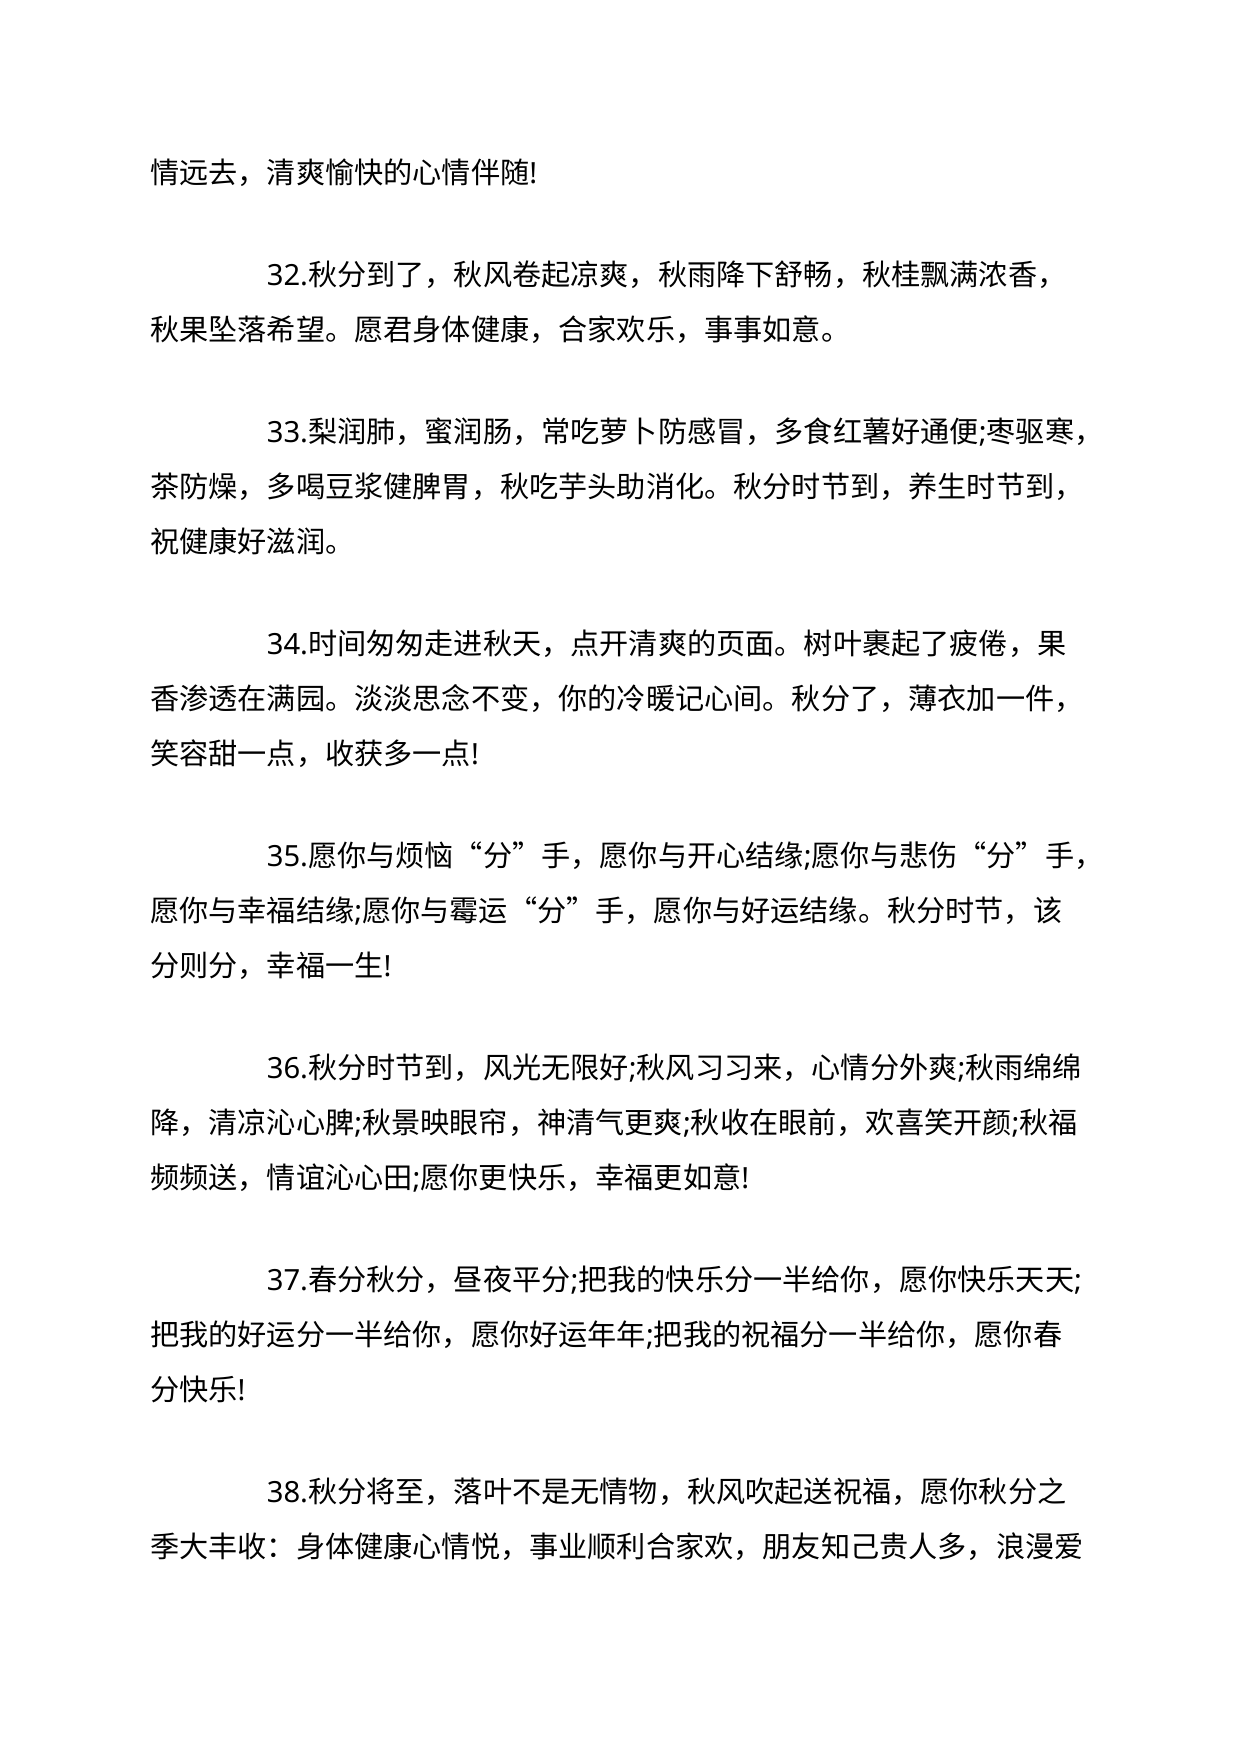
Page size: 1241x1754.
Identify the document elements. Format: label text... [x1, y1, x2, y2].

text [150, 1468, 1090, 1566]
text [150, 150, 1090, 192]
text 36.秋分时节到，风光无限好;秋风习习来，心情分外爽;秋雨绵绵降，清凉沁心脾;秋景映眼帘，神清气更爽;秋收在眼前，欢喜笑开颜;秋福频频送，情谊沁心田;愿你更快乐，幸福更如意! [150, 1044, 1090, 1197]
text 34.时间匆匆走进秋天，点开清爽的页面。树叶裹起了疲倦，果香渗透在满园。淡淡思念不变，你的冷暖记心间。秋分了，薄衣加一件，笑容甜一点，收获多一点! [150, 620, 1090, 773]
text 33.梨润肺，蜜润肠，常吃萝卜防感冒，多食红薯好通便;枣驱寒，茶防燥，多喝豆浆健脾胃，秋吃芋头助消化。秋分时节到，养生时节到，祝健康好滋润。 [150, 409, 1090, 561]
text 32.秋分到了，秋风卷起凉爽，秋雨降下舒畅，秋桂飘满浓香，秋果坠落希望。愿君身体健康，合家欢乐，事事如意。 [150, 252, 1090, 349]
text 35.愿你与烦恼“分”手，愿你与开心结缘;愿你与悲伤“分”手，愿你与幸福结缘;愿你与霉运“分”手，愿你与好运结缘。秋分时节，该分则分，幸福一生! [150, 832, 1090, 985]
text 37.春分秋分，昼夜平分;把我的快乐分一半给你，愿你快乐天天;把我的好运分一半给你，愿你好运年年;把我的祝福分一半给你，愿你春分快乐! [150, 1256, 1090, 1409]
